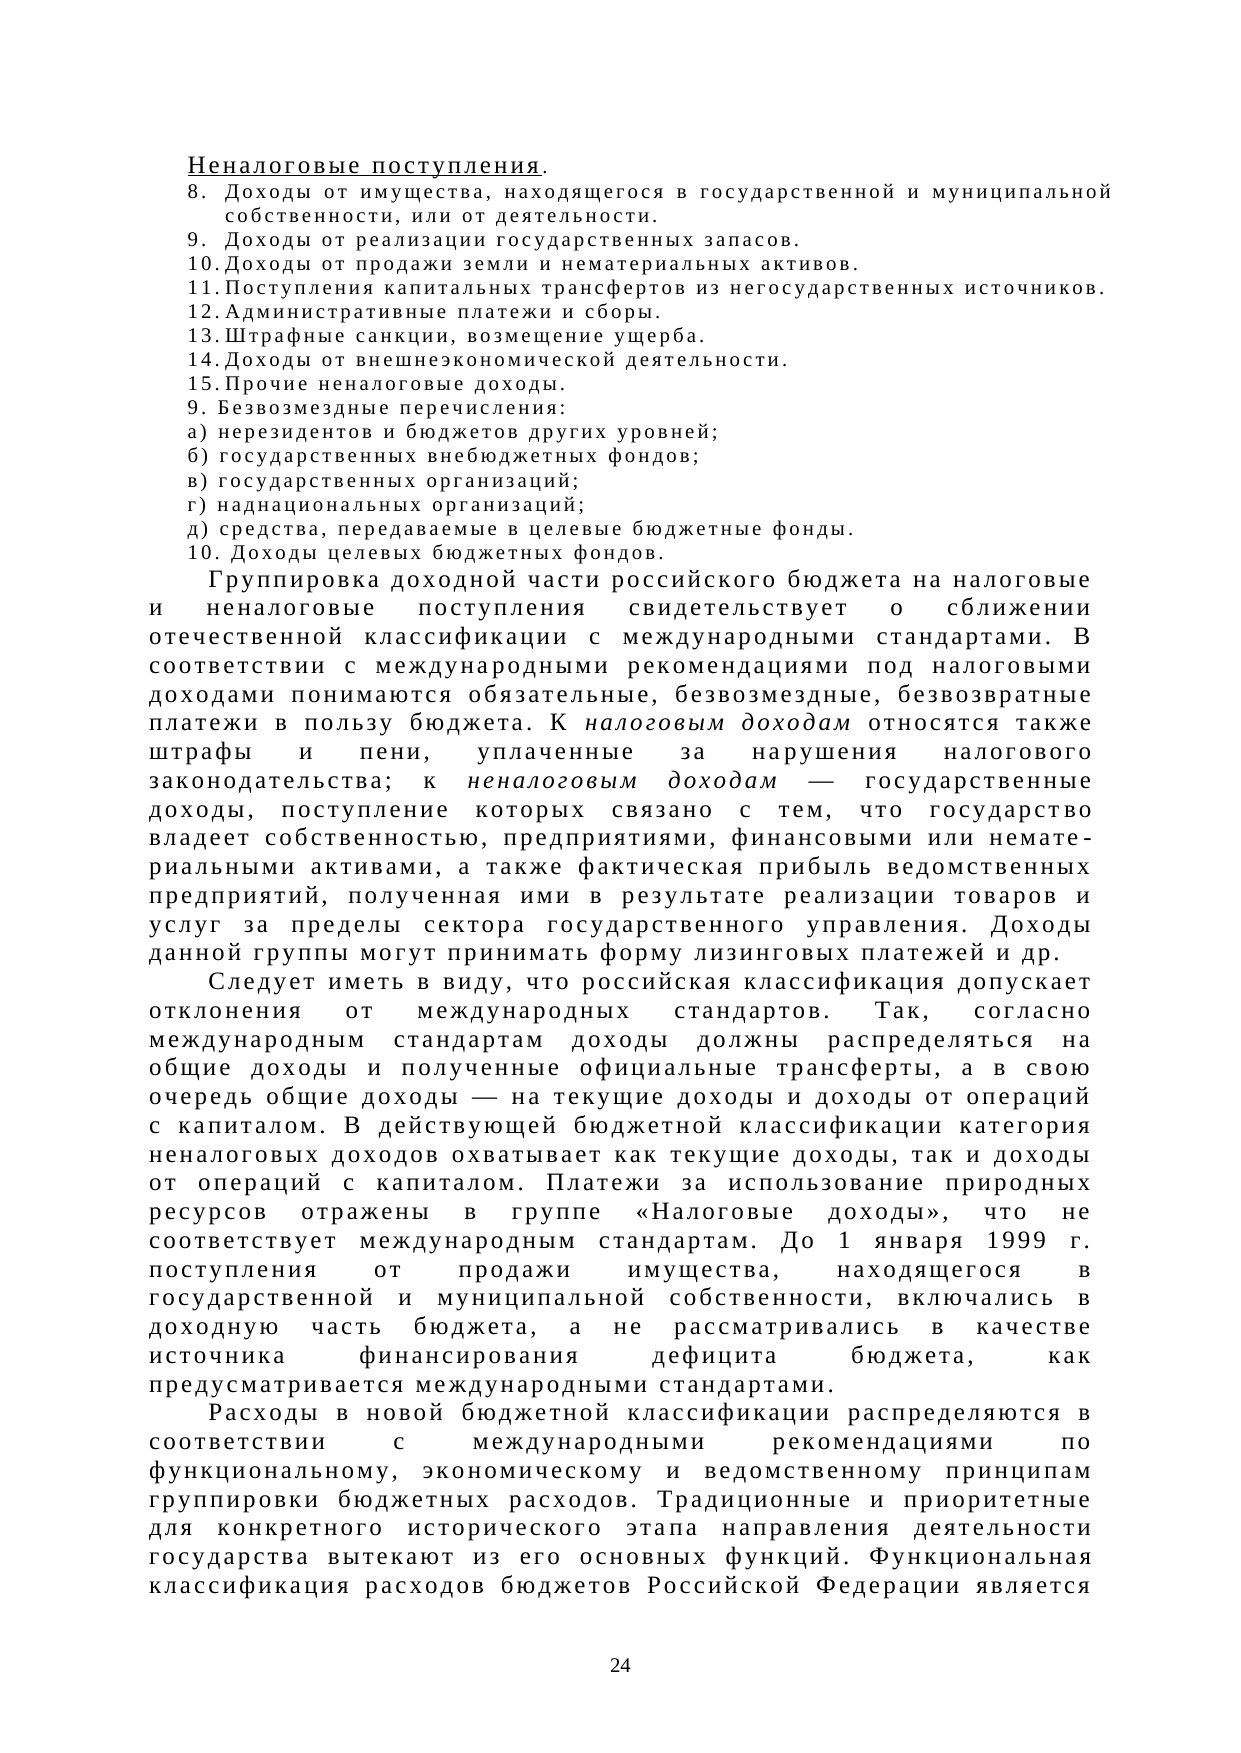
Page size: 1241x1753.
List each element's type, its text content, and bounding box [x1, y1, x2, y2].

list Штрафные санкции, возмещение ущерба. [187, 323, 1112, 347]
list Доходы от продажи земли и нематериальных активов. [187, 251, 1112, 275]
list Поступления капитальных трансфертов из негосударственных источников. [187, 275, 1112, 299]
text в) государственных организаций; [187, 467, 1091, 492]
text 10. Доходы целевых бюджетных фондов. [187, 540, 1091, 564]
list Доходы от имущества, находящегося в государственной и муниципальной собственности, или от деятельности. [187, 179, 1112, 227]
text 9. Безвозмездные перечисления: [187, 395, 1091, 419]
list Доходы от реализации государственных запасов. [187, 227, 1112, 251]
text Следует иметь в виду, что российская классификация допускает отклонения от международных стандартов. Так, согласно международным стандартам доходы должны распределяться на общие доходы и полученные официальные трансферты, а в свою очередь общие доходы — на текущие доходы и доходы от операций с капиталом. В действующей бюджетной классификации категория неналоговых доходов охватывает как текущие доходы, так и доходы от операций с капиталом. Платежи за использование природных ресурсов отражены в группе «Налоговые доходы», что не соответствует международным стандартам. До 1 января 1999 г. поступления от продажи имущества, находящегося в государственной и муниципальной собственности, включались в доходную часть бюджета, а не рассматривались в качестве источника финансирования дефицита бюджета, как предусматривается международными стандартами. [149, 966, 1091, 1397]
text б) государственных внебюджетных фондов; [187, 443, 1091, 467]
list Прочие неналоговые доходы. [187, 371, 1112, 395]
text д) средства, передаваемые в целевые бюджетные фонды. [187, 516, 1091, 540]
text г) наднациональных организаций; [187, 492, 1091, 516]
list Административные платежи и сборы. [187, 299, 1112, 323]
text Группировка доходной части российского бюджета на налоговые и неналоговые поступления свидетельствует о сближении отечественной классификации с международными стандартами. В соответствии с международными рекомендациями под налоговыми доходами понимаются обязательные, безвозмездные, безвозвратные платежи в пользу бюджета. К налоговым доходам относятся также штрафы и пени, уплаченные за нарушения налогового законодательства; к неналоговым доходам — государственные доходы, поступление которых связано с тем, что государство владеет собственностью, предприятиями, финансовыми или нематериальными активами, а также фактическая прибыль ведомственных предприятий, полученная ими в результате реализации товаров и услуг за пределы сектора государственного управления. Доходы данной группы могут принимать форму лизинговых платежей и др. [149, 564, 1091, 966]
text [149, 1397, 1091, 1599]
text Неналоговые поступления. [187, 150, 1091, 179]
text а) нерезидентов и бюджетов других уровней; [187, 419, 1091, 443]
list Доходы от внешнеэкономической деятельности. [187, 347, 1112, 371]
